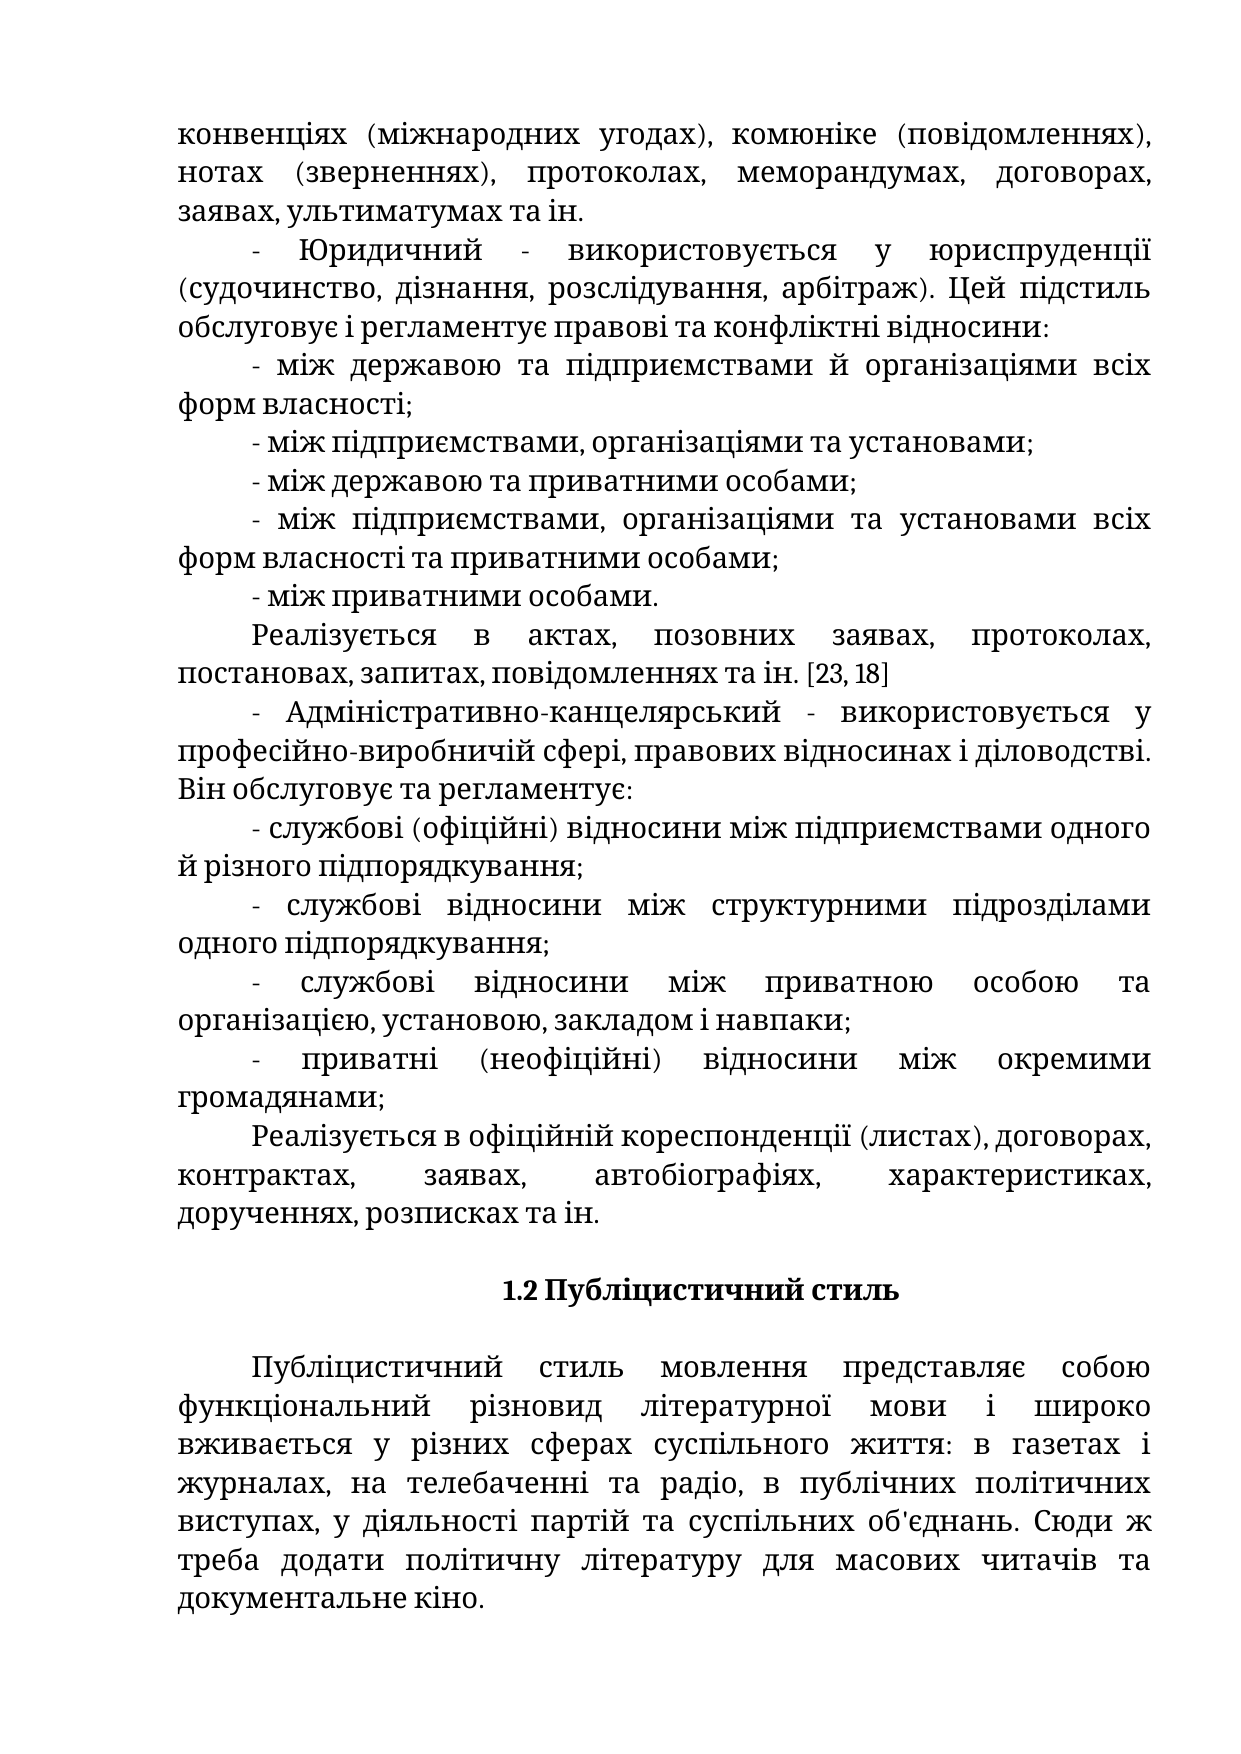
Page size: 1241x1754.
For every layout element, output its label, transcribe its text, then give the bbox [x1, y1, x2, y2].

text Реалізується в актах, позовних заявах, протоколах, постановах, запитах, повідомленнях та ін. [23, 18] [177, 619, 1152, 691]
text - між приватними особами. [177, 581, 1152, 614]
text - між державою та приватними особами; [177, 465, 1152, 498]
text - між підприємствами, організаціями та установами; [177, 426, 1152, 460]
text Реалізується в офіційній кореспонденції (листах), договорах, контрактах, заявах, автобіографіях, характеристиках, дорученнях, розписках та ін. [177, 1120, 1152, 1231]
text - службові (офіційні) відносини між підприємствами одного й різного підпорядкування; [177, 812, 1152, 884]
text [177, 118, 1152, 229]
text - між державою та підприємствами й організаціями всіх форм власності; [177, 349, 1152, 421]
text - Адміністративно-канцелярський - використовується у професійно-виробничій сфері, правових відносинах і діловодстві. Він обслуговує та регламентує: [177, 696, 1152, 807]
text 1.2 Публіцистичний стиль [177, 1274, 1152, 1308]
text - службові відносини між структурними підрозділами одного підпорядкування; [177, 889, 1152, 961]
text - між підприємствами, організаціями та установами всіх форм власності та приватними особами; [177, 503, 1152, 576]
text - службові відносини між приватною особою та організацією, установою, закладом і навпаки; [177, 966, 1152, 1038]
text - приватні (неофіційні) відносини між окремими громадянами; [177, 1043, 1152, 1115]
text - Юридичний - використовується у юриспруденції (судочинство, дізнання, розслідування, арбітраж). Цей підстиль обслуговує і регламентує правові та конфліктні відносини: [177, 234, 1152, 344]
text Публіцистичний стиль мовлення представляє собою функціональний різновид літературної мови і широко вживається у різних сферах суспільного життя: в газетах і журналах, на телебаченні та радіо, в публічних політичних виступах, у діяльності партій та суспільних об'єднань. Сюди ж треба додати політичну літературу для масових читачів та документальне кіно. [177, 1351, 1152, 1616]
